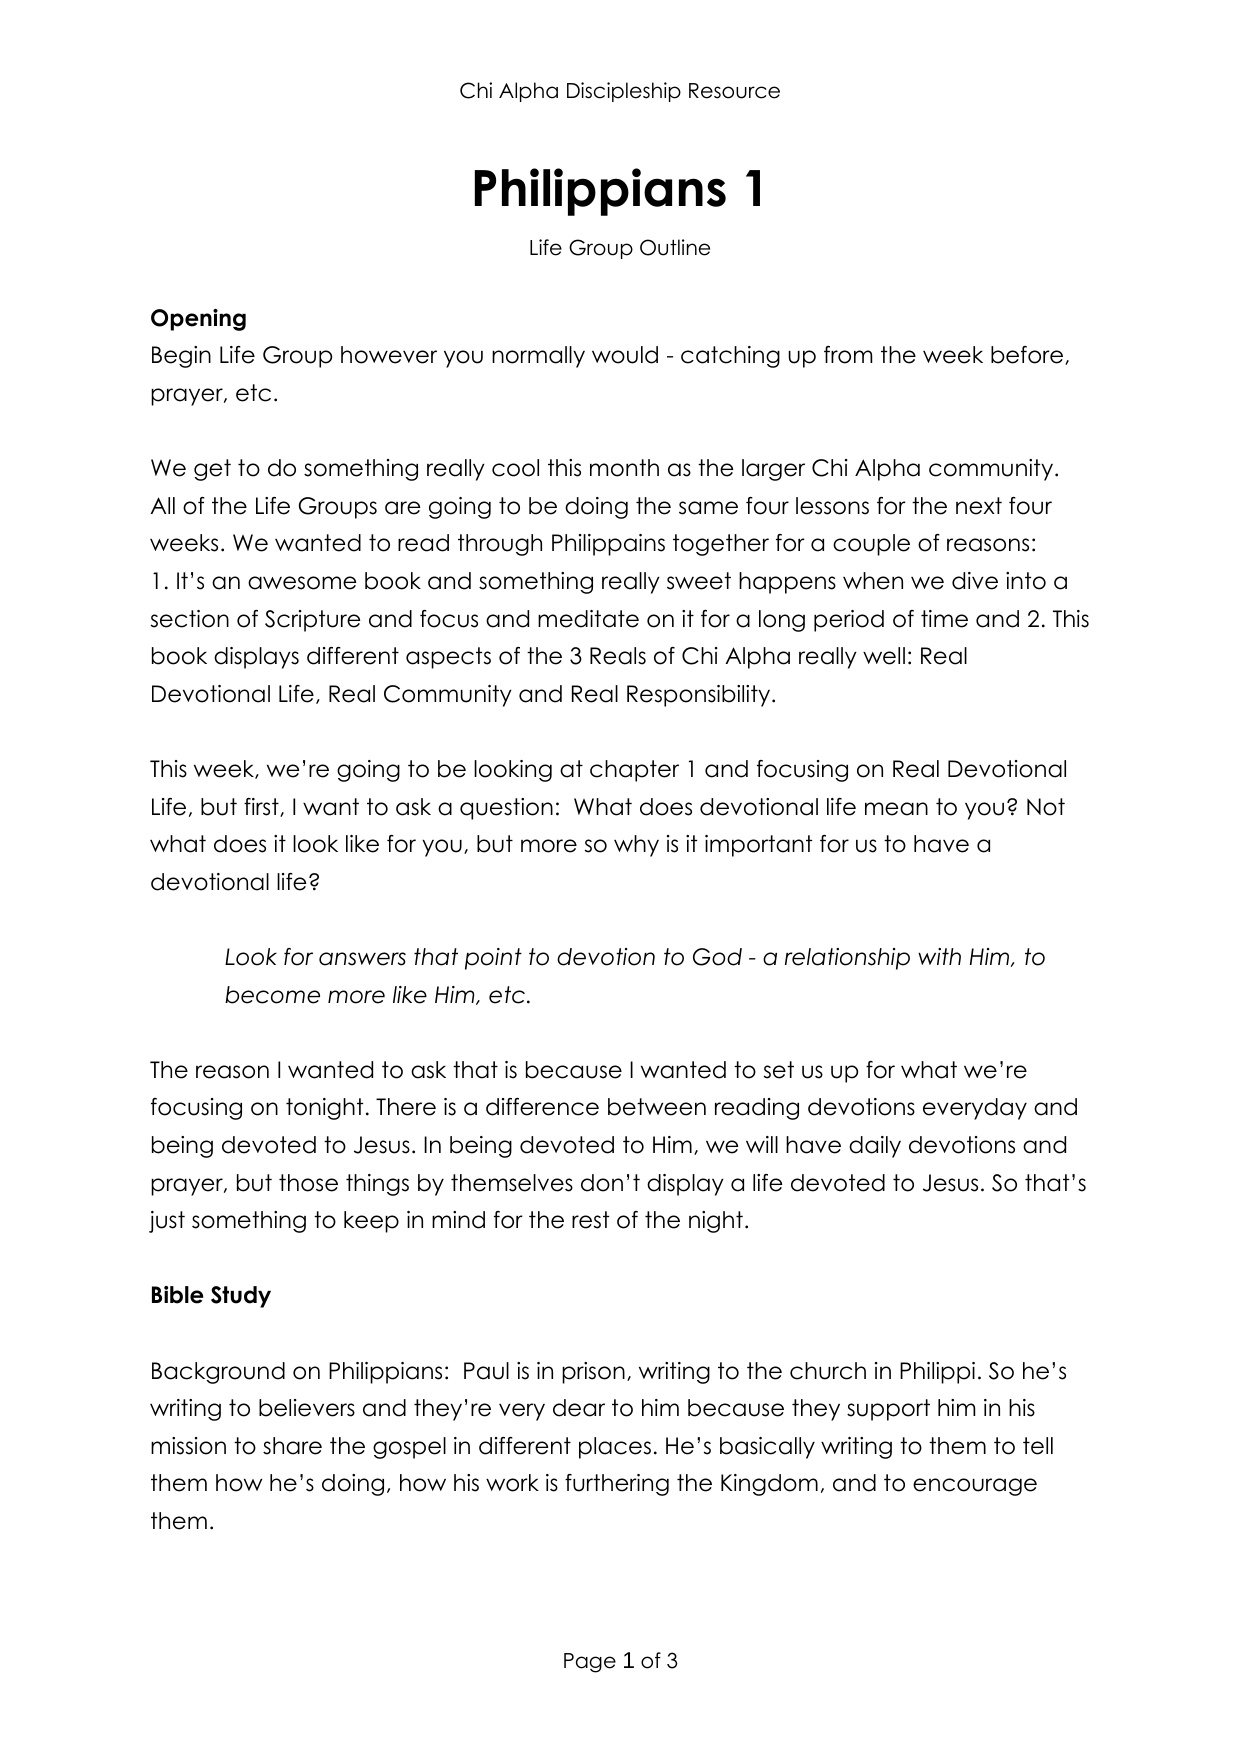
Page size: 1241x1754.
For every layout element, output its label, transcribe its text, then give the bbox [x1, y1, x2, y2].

text We get to do something really cool this month as the larger Chi Alpha community. All of the Life Groups are going to be doing the same four lessons for the next four weeks. We wanted to read through Philippains together for a couple of reasons: [150, 451, 1090, 559]
text This week, we’re going to be looking at chapter 1 and focusing on Real Devotional Life, but first, I want to ask a question: What does devotional life mean to you? Not what does it look like for you, but more so why is it important for us to have a devotional life? [150, 752, 1090, 897]
text Philippians 1 [150, 150, 1090, 221]
text Background on Philippians: Paul is in prison, writing to the church in Philippi. So he’s writing to believers and they’re very dear to him because they support him in his mission to share the gospel in different places. He’s basically writing to them to tell them how he’s doing, how his work is furthering the Kingdom, and to encourage them. [150, 1353, 1090, 1536]
text Bible Study [150, 1278, 1090, 1311]
text Life Group Outline [150, 232, 1090, 262]
text Look for answers that point to devotion to God - a relationship with Him, to become more like Him, etc. [225, 940, 1090, 1010]
text 1. It’s an awesome book and something really sweet happens when we dive into a section of Scripture and focus and meditate on it for a long period of time and 2. This book displays different aspects of the 3 Reals of Chi Alpha really well: Real Devotional Life, Real Community and Real Responsibility. [150, 564, 1090, 709]
text Opening [150, 300, 1090, 333]
text The reason I wanted to ask that is because I wanted to set us up for what we’re focusing on tonight. There is a difference between reading devotions everyday and being devoted to Jesus. In being devoted to Him, we will have daily devotions and prayer, but those things by themselves don’t display a life devoted to Jesus. So that’s just something to keep in mind for the rest of the night. [150, 1052, 1090, 1236]
text Begin Life Group however you normally would - catching up from the week before, prayer, etc. [150, 338, 1090, 408]
